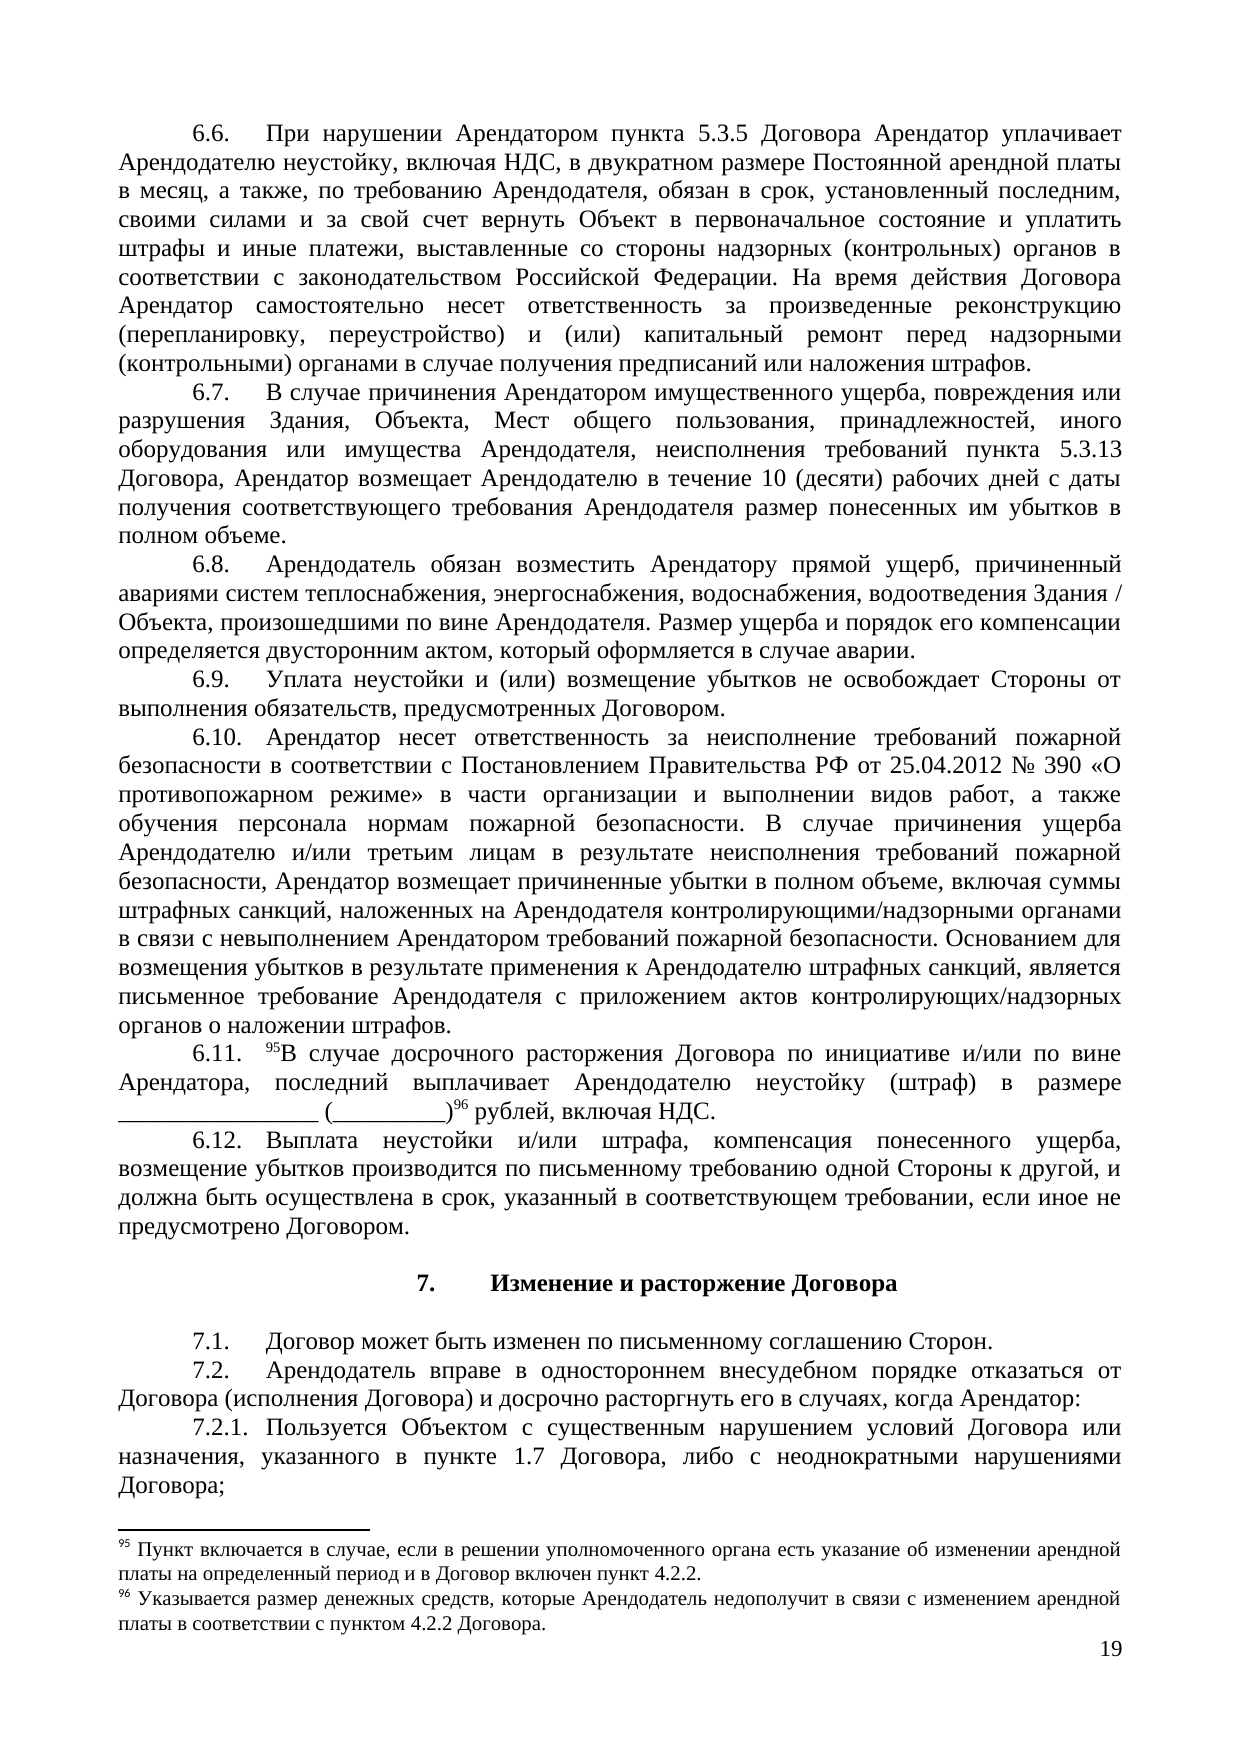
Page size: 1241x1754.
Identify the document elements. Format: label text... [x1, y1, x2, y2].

list При нарушении Арендатором пункта 5.3.5 Договора Арендатор уплачивает Арендодателю неустойку, включая НДС, в двукратном размере Постоянной арендной платы в месяц, а также, по требованию Арендодателя, обязан в срок, установленный последним, своими силами и за свой счет вернуть Объект в первоначальное состояние и уплатить штрафы и иные платежи, выставленные со стороны надзорных (контрольных) органов в соответствии с законодательством Российской Федерации. На время действия Договора Арендатор самостоятельно несет ответственность за произведенные реконструкцию (перепланировку, переустройство) и (или) капитальный ремонт перед надзорными (контрольными) органами в случае получения предписаний или наложения штрафов. [118, 118, 1122, 377]
list В случае причинения Арендатором имущественного ущерба, повреждения или разрушения Здания, Объекта, Мест общего пользования, принадлежностей, иного оборудования или имущества Арендодателя, неисполнения требований пункта 5.3.13 Договора, Арендатор возмещает Арендодателю в течение 10 (десяти) рабочих дней с даты получения соответствующего требования Арендодателя размер понесенных им убытков в полном объеме. [118, 377, 1122, 549]
list Арендодатель обязан возместить Арендатору прямой ущерб, причиненный авариями систем теплоснабжения, энергоснабжения, водоснабжения, водоотведения Здания / Объекта, произошедшими по вине Арендодателя. Размер ущерба и порядок его компенсации определяется двусторонним актом, который оформляется в случае аварии. [118, 549, 1122, 664]
list Арендатор несет ответственность за неисполнение требований пожарной безопасности в соответствии с Постановлением Правительства РФ от 25.04.2012 № 390 «О противопожарном режиме» в части организации и выполнении видов работ, а также обучения персонала нормам пожарной безопасности. В случае причинения ущерба Арендодателю и/или третьим лицам в результате неисполнения требований пожарной безопасности, Арендатор возмещает причиненные убытки в полном объеме, включая суммы штрафных санкций, наложенных на Арендодателя контролирующими/надзорными органами в связи с невыполнением Арендатором требований пожарной безопасности. Основанием для возмещения убытков в результате применения к Арендодателю штрафных санкций, является письменное требование Арендодателя с приложением актов контролирующих/надзорных органов о наложении штрафов. [118, 722, 1122, 1038]
list Пользуется Объектом с существенным нарушением условий Договора или назначения, указанного в пункте 1.7 Договора, либо с неоднократными нарушениями Договора; [118, 1412, 1122, 1498]
list Арендодатель вправе в одностороннем внесудебном порядке отказаться от Договора (исполнения Договора) и досрочно расторгнуть его в случаях, когда Арендатор: [118, 1355, 1122, 1412]
list Уплата неустойки и (или) возмещение убытков не освобождает Стороны от выполнения обязательств, предусмотренных Договором. [118, 664, 1122, 722]
list Выплата неустойки и/или штрафа, компенсация понесенного ущерба, возмещение убытков производится по письменному требованию одной Стороны к другой, и должна быть осуществлена в срок, указанный в соответствующем требовании, если иное не предусмотрено Договором. [118, 1125, 1122, 1240]
list Изменение и расторжение Договора [118, 1268, 1122, 1297]
list В случае досрочного расторжения Договора по инициативе и/или по вине Арендатора, последний выплачивает Арендодателю неустойку (штраф) в размере ________________ (_________) рублей, включая НДС. [118, 1038, 1122, 1125]
list Договор может быть изменен по письменному соглашению Сторон. [118, 1326, 1122, 1355]
